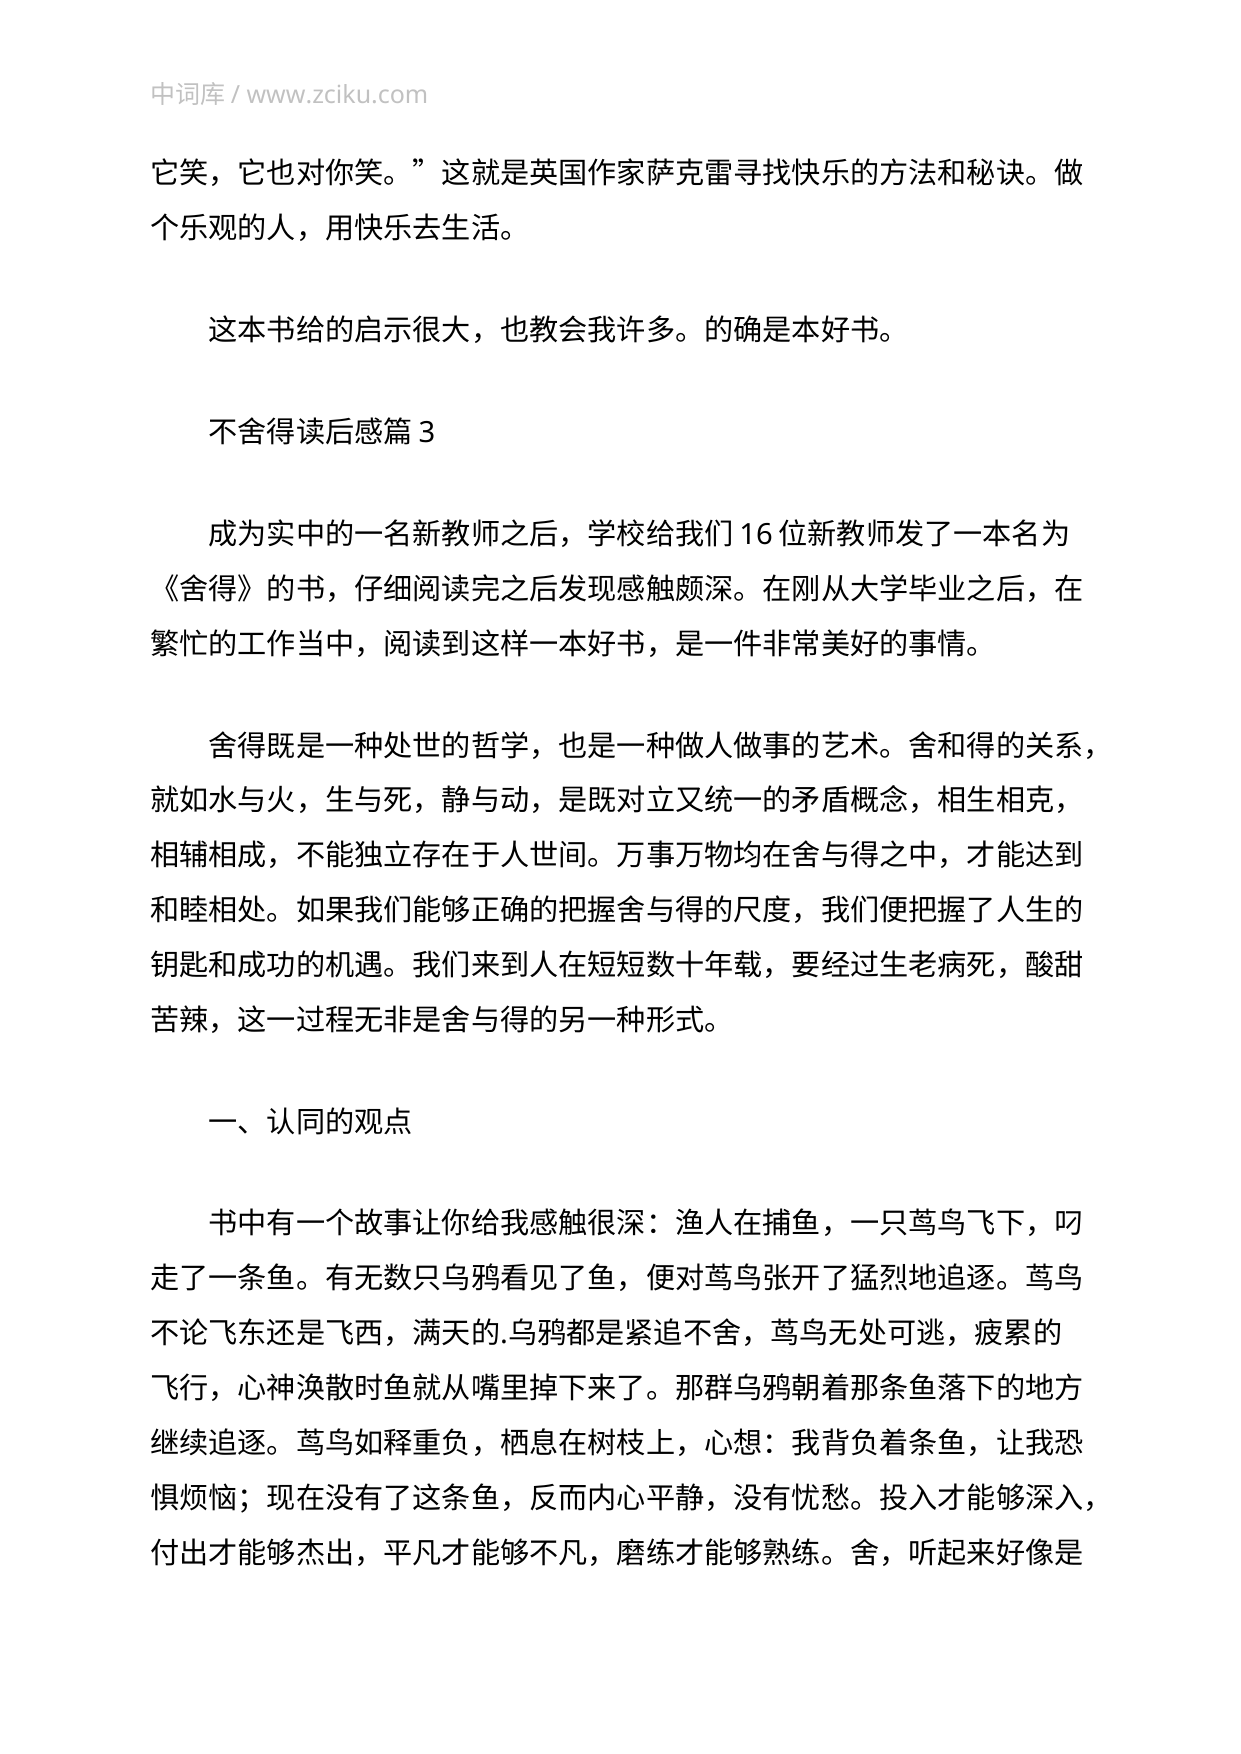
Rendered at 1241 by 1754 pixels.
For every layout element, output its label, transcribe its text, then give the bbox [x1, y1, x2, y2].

text 不舍得读后感篇3 [150, 408, 1090, 451]
text 这本书给的启示很大，也教会我许多。的确是本好书。 [150, 307, 1090, 349]
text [150, 150, 1090, 247]
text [150, 1200, 1090, 1572]
text 成为实中的一名新教师之后，学校给我们16位新教师发了一本名为《舍得》的书，仔细阅读完之后发现感触颇深。在刚从大学毕业之后，在繁忙的工作当中，阅读到这样一本好书，是一件非常美好的事情。 [150, 510, 1090, 663]
text 舍得既是一种处世的哲学，也是一种做人做事的艺术。舍和得的关系，就如水与火，生与死，静与动，是既对立又统一的矛盾概念，相生相克，相辅相成，不能独立存在于人世间。万事万物均在舍与得之中，才能达到和睦相处。如果我们能够正确的把握舍与得的尺度，我们便把握了人生的钥匙和成功的机遇。我们来到人在短短数十年载，要经过生老病死，酸甜苦辣，这一过程无非是舍与得的另一种形式。 [150, 722, 1090, 1039]
text 一、认同的观点 [150, 1098, 1090, 1141]
